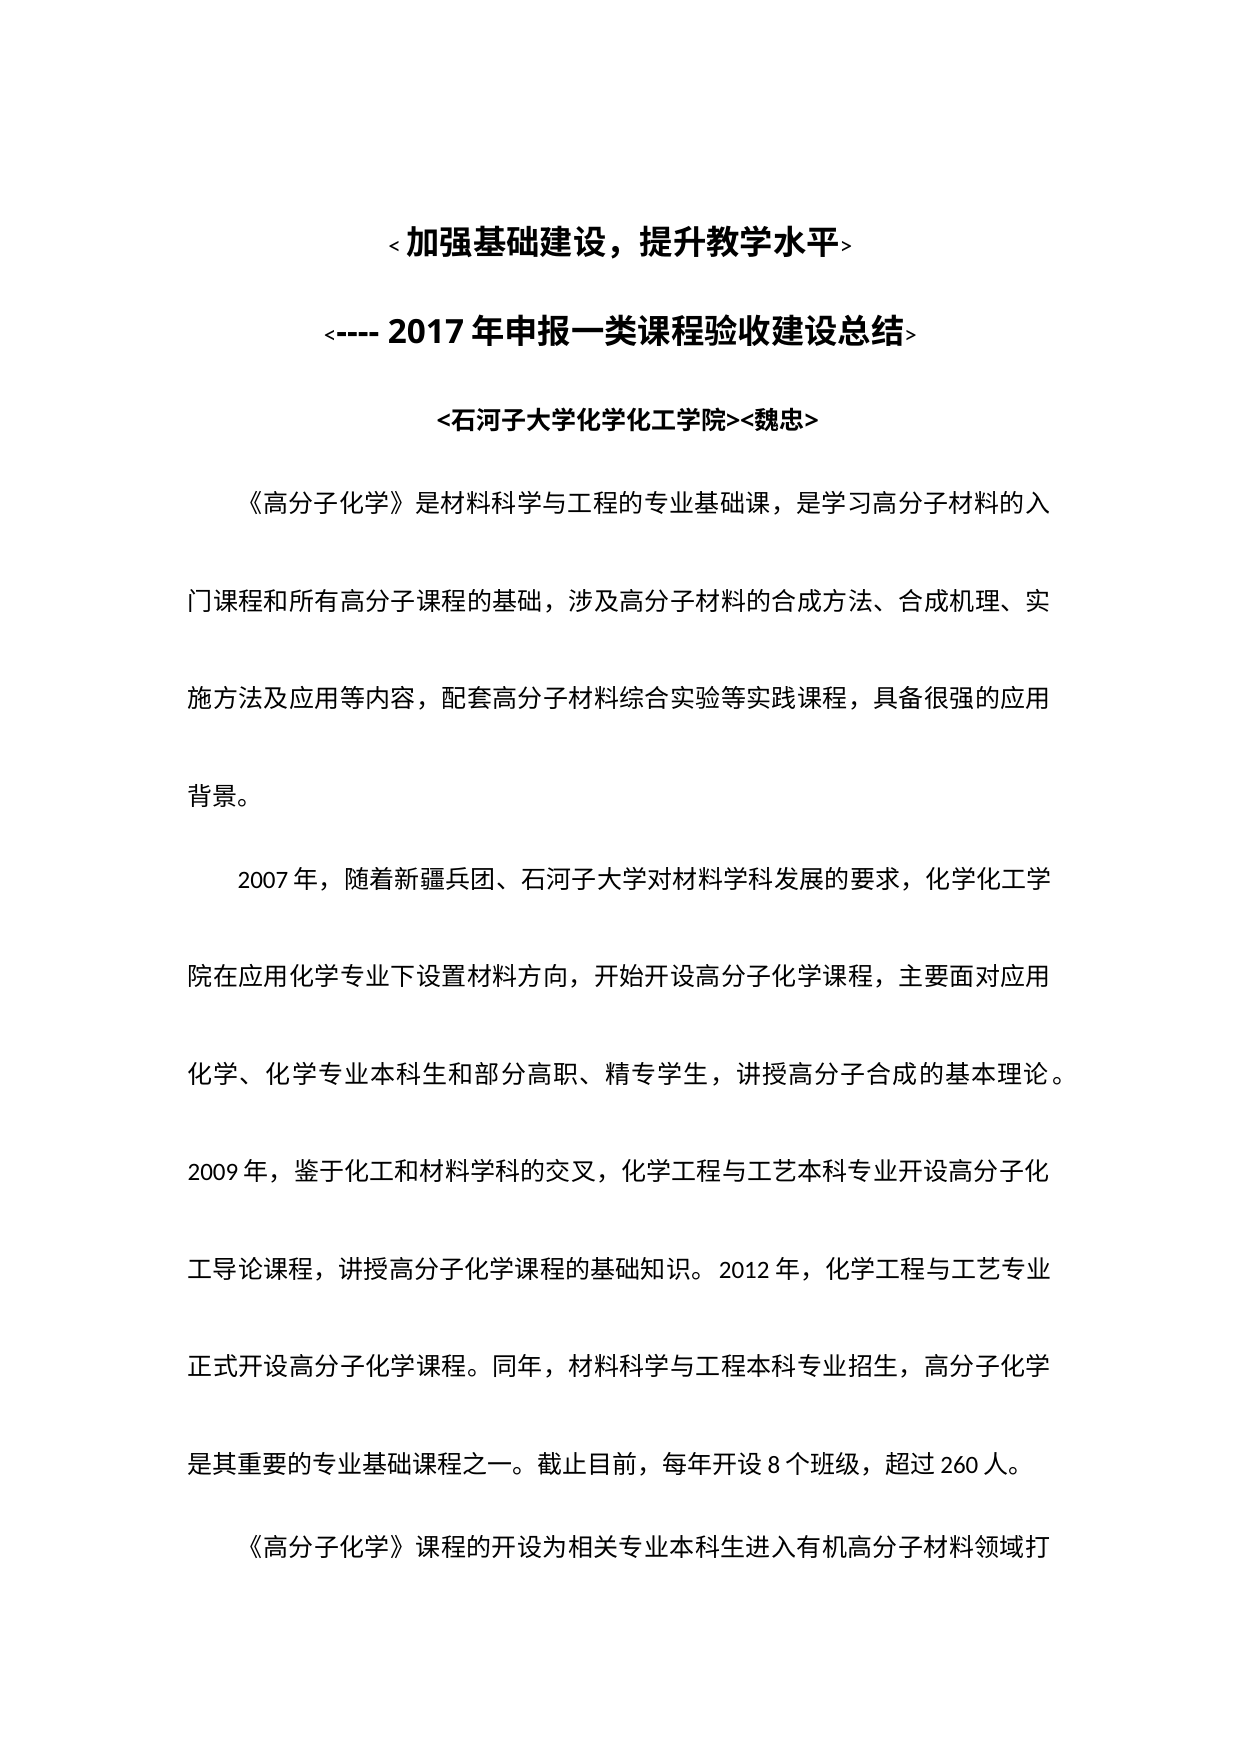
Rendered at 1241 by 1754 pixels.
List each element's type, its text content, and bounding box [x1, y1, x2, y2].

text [187, 1513, 1053, 1578]
text <---- 2017年申报一类课程验收建设总结> [187, 297, 1053, 362]
text 《高分子化学》是材料科学与工程的专业基础课，是学习高分子材料的入门课程和所有高分子课程的基础，涉及高分子材料的合成方法、合成机理、实施方法及应用等内容，配套高分子材料综合实验等实践课程，具备很强的应用背景。 [187, 469, 1053, 827]
text < 加强基础建设，提升教学水平> [187, 208, 1053, 273]
text <石河子大学化学化工学院><魏忠> [187, 386, 1053, 451]
text 2007年，随着新疆兵团、石河子大学对材料学科发展的要求，化学化工学院在应用化学专业下设置材料方向，开始开设高分子化学课程，主要面对应用化学、化学专业本科生和部分高职、精专学生，讲授高分子合成的基本理论。2009年，鉴于化工和材料学科的交叉，化学工程与工艺本科专业开设高分子化工导论课程，讲授高分子化学课程的基础知识。2012年，化学工程与工艺专业正式开设高分子化学课程。同年，材料科学与工程本科专业招生，高分子化学是其重要的专业基础课程之一。截止目前，每年开设8个班级，超过260人。 [187, 845, 1053, 1495]
